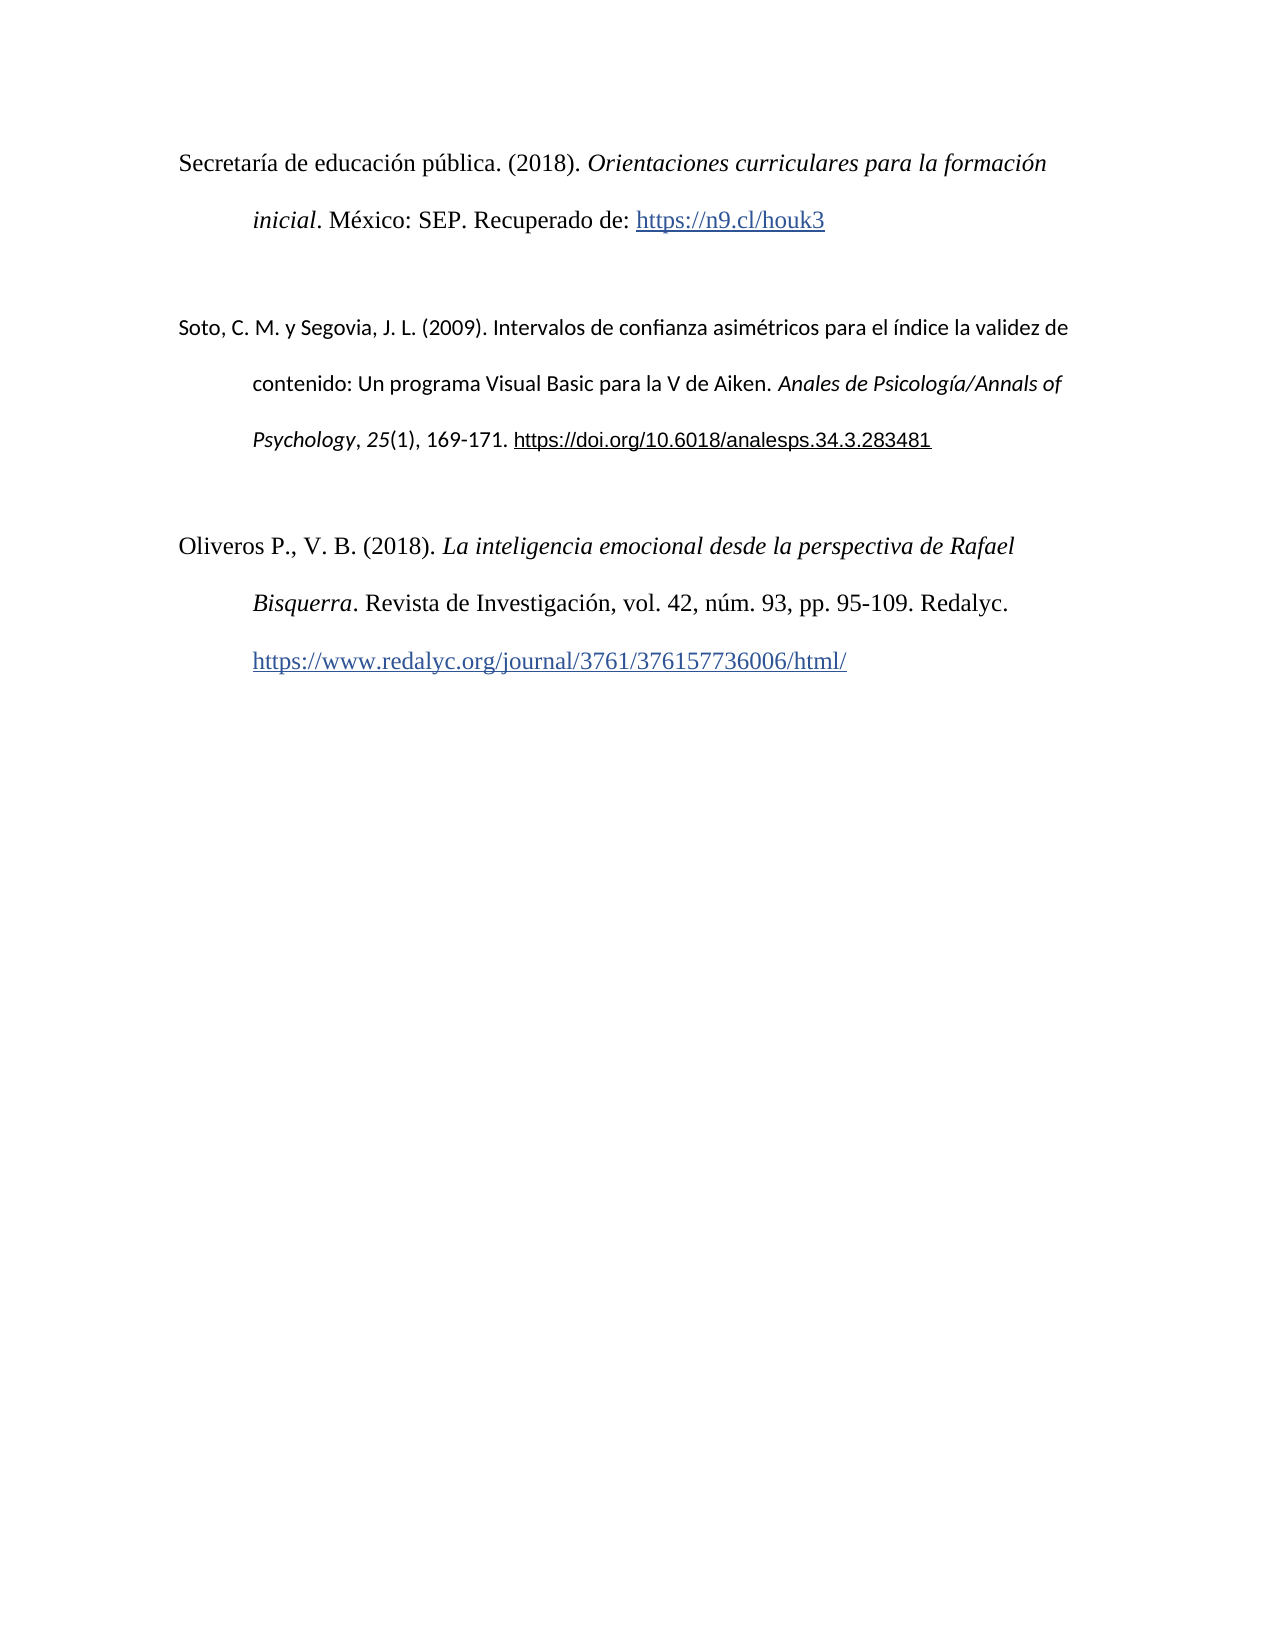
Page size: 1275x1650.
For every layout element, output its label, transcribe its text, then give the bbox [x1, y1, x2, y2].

text Oliveros P., V. B. (2018). La inteligencia emocional desde la perspectiva de Rafael Bisquerra. Revista de Investigación, vol. 42, núm. 93, pp. 95-109. Redalyc. https://www.redalyc.org/journal/3761/376157736006/html/ [178, 531, 1098, 674]
text Soto, C. M. y Segovia, J. L. (2009). Intervalos de confianza asimétricos para el índice la validez de contenido: Un programa Visual Basic para la V de Aiken. Anales de Psicología/Annals of Psychology, 25(1), 169-171. https://doi.org/10.6018/analesps.34.3.283481 [178, 313, 1098, 453]
text Secretaría de educación pública. (2018). Orientaciones curriculares para la formación inicial. México: SEP. Recuperado de: https://n9.cl/houk3 [178, 148, 1098, 234]
